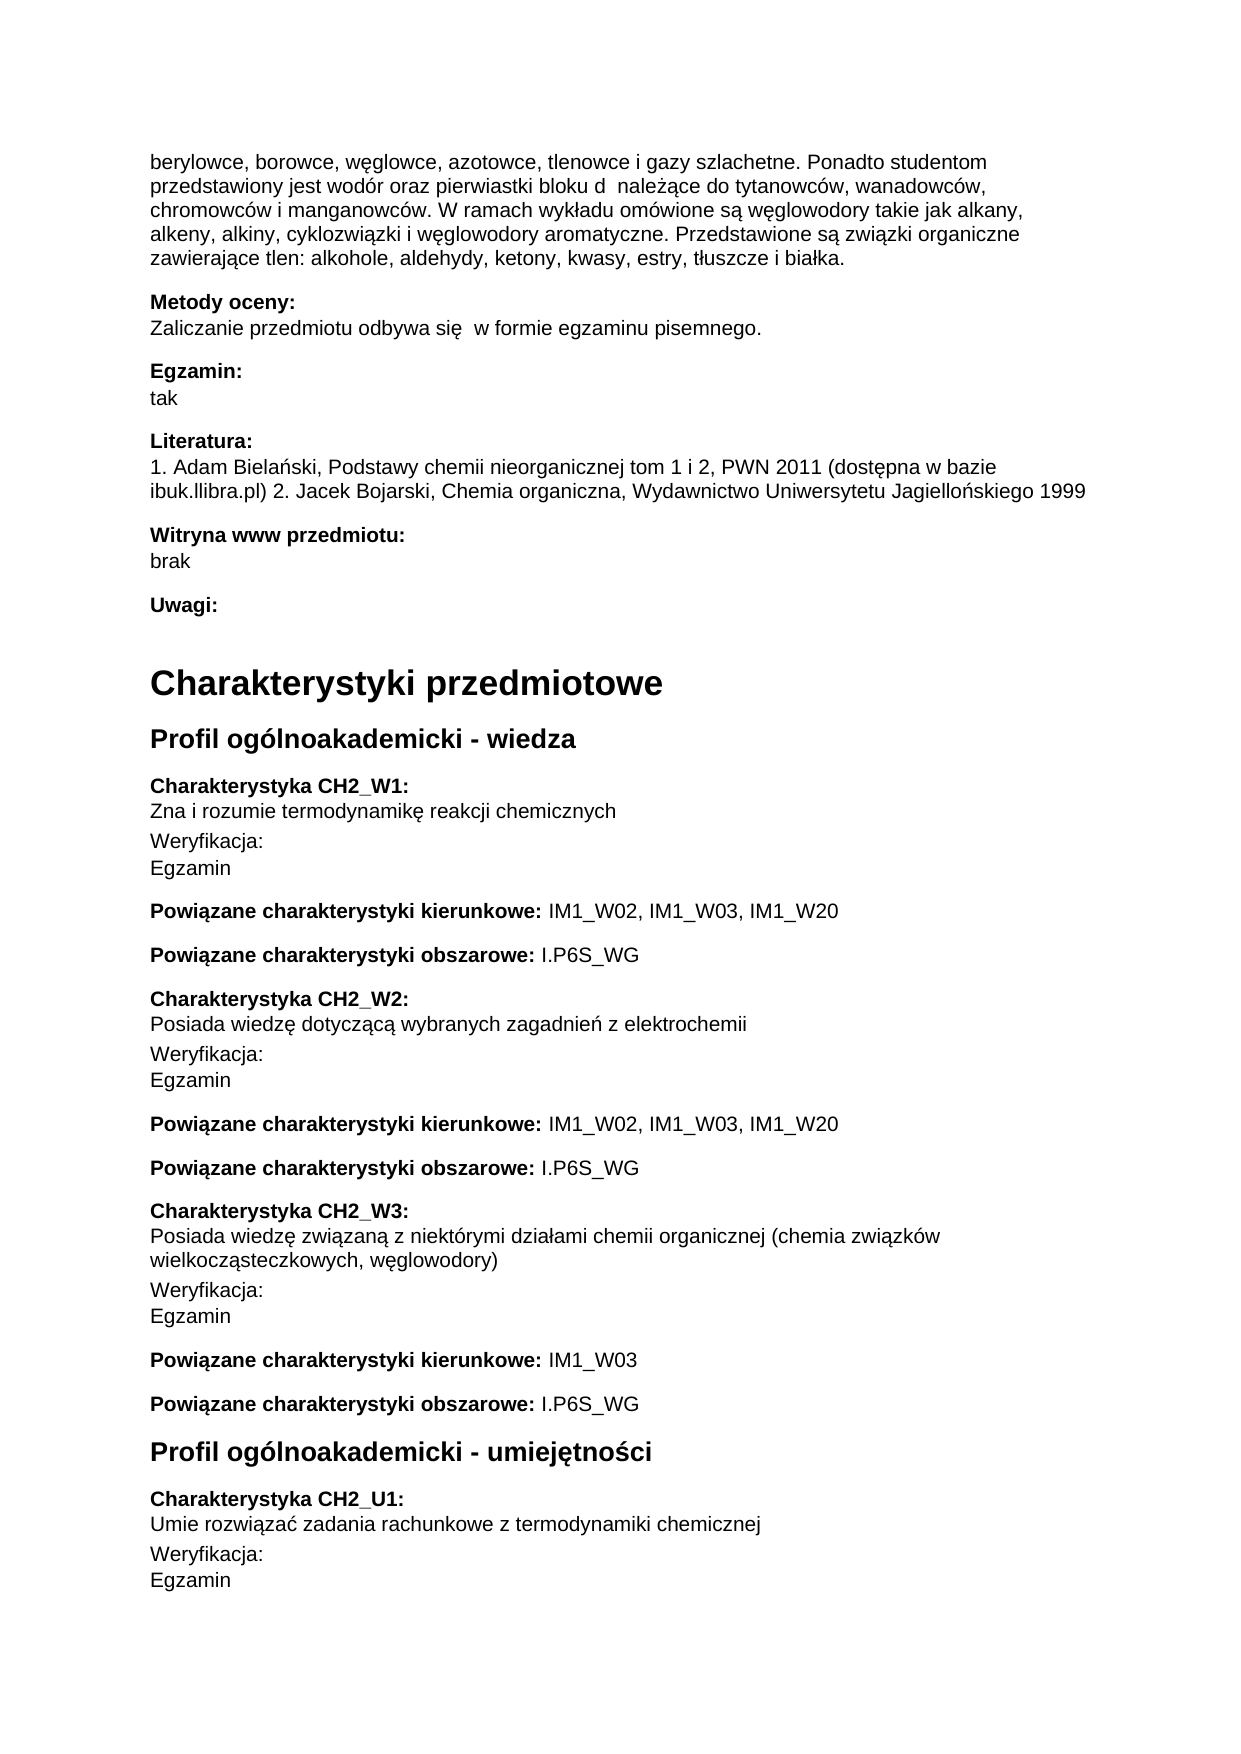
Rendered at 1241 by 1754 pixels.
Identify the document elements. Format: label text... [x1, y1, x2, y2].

text Egzamin [150, 1304, 1090, 1328]
text Metody oceny: [150, 289, 1090, 313]
text Powiązane charakterystyki obszarowe: I.P6S_WG [150, 1155, 1090, 1179]
text Zna i rozumie termodynamikę reakcji chemicznych [150, 799, 1090, 823]
text tak [150, 385, 1090, 409]
text Literatura: [150, 429, 1090, 453]
text Powiązane charakterystyki obszarowe: I.P6S_WG [150, 1392, 1090, 1416]
text Egzamin [150, 1568, 1090, 1592]
text Powiązane charakterystyki obszarowe: I.P6S_WG [150, 943, 1090, 967]
text Uwagi: [150, 593, 1090, 617]
subtitle Charakterystyki przedmiotowe [150, 662, 1090, 703]
subtitle Profil ogólnoakademicki - umiejętności [150, 1436, 1090, 1467]
text brak [150, 549, 1090, 573]
text Egzamin [150, 855, 1090, 879]
text Witryna www przedmiotu: [150, 523, 1090, 547]
text Weryfikacja: [150, 829, 1090, 853]
text Charakterystyka CH2_W3: [150, 1199, 1090, 1223]
text Posiada wiedzę dotyczącą wybranych zagadnień z elektrochemii [150, 1012, 1090, 1036]
text Umie rozwiązać zadania rachunkowe z termodynamiki chemicznej [150, 1512, 1090, 1536]
text Zaliczanie przedmiotu odbywa się w formie egzaminu pisemnego. [150, 316, 1090, 339]
text Egzamin: [150, 359, 1090, 383]
text Powiązane charakterystyki kierunkowe: IM1_W02, IM1_W03, IM1_W20 [150, 899, 1090, 923]
subtitle Profil ogólnoakademicki - wiedza [150, 723, 1090, 754]
text Weryfikacja: [150, 1542, 1090, 1566]
text Weryfikacja: [150, 1042, 1090, 1066]
text Charakterystyka CH2_W2: [150, 987, 1090, 1011]
text Weryfikacja: [150, 1278, 1090, 1302]
text Charakterystyka CH2_U1: [150, 1487, 1090, 1511]
text Powiązane charakterystyki kierunkowe: IM1_W03 [150, 1348, 1090, 1372]
text Powiązane charakterystyki kierunkowe: IM1_W02, IM1_W03, IM1_W20 [150, 1112, 1090, 1136]
text 1. Adam Bielański, Podstawy chemii nieorganicznej tom 1 i 2, PWN 2011 (dostępna w bazie ibuk.llibra.pl) 2. Jacek Bojarski, Chemia organiczna, Wydawnictwo Uniwersytetu Jagiellońskiego 1999 [150, 455, 1090, 503]
text Posiada wiedzę związaną z niektórymi działami chemii organicznej (chemia związków wielkocząsteczkowych, węglowodory) [150, 1224, 1090, 1272]
text Charakterystyka CH2_W1: [150, 774, 1090, 798]
text Egzamin [150, 1068, 1090, 1092]
